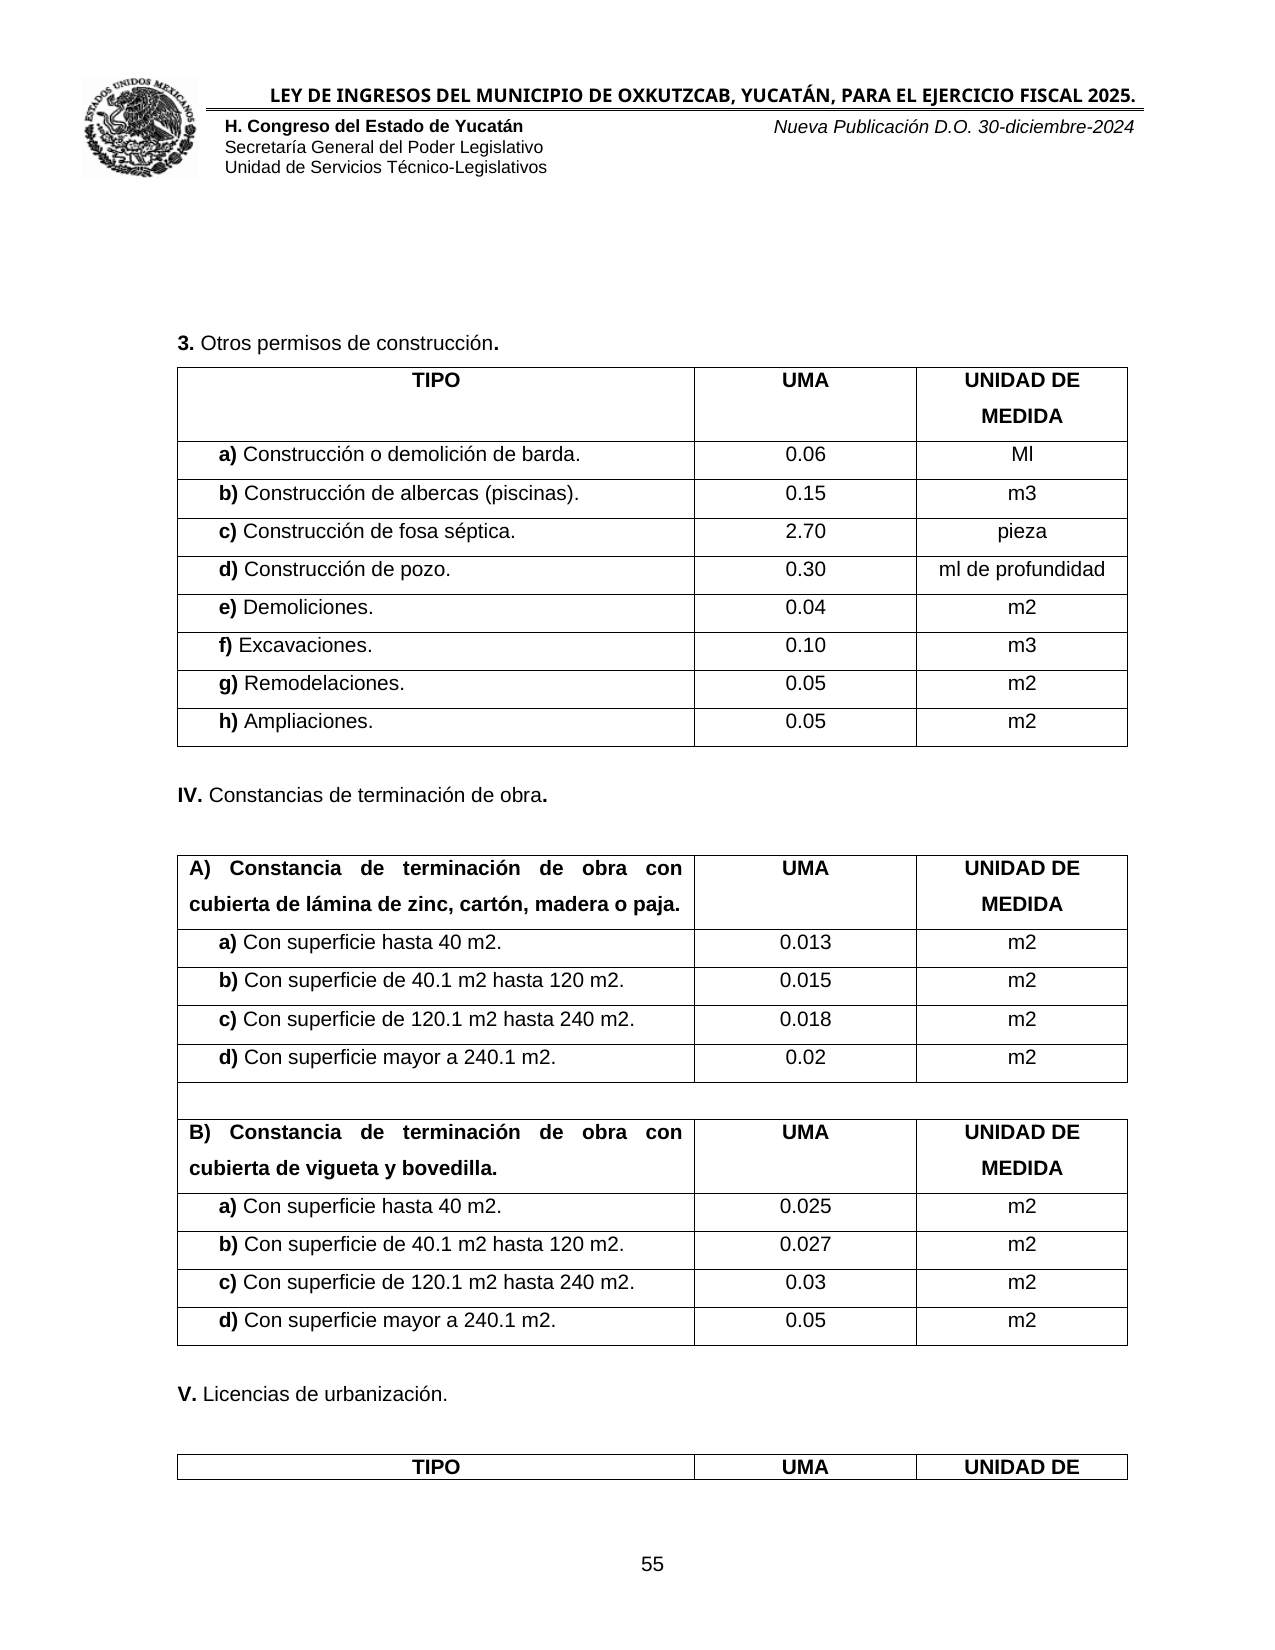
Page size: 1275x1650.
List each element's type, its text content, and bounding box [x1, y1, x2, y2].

table_cell m3 [917, 480, 1127, 517]
table_cell m2 [917, 1006, 1127, 1043]
table_cell 0.30 [695, 557, 916, 594]
text 3. Otros permisos de construcción. [177, 331, 1127, 355]
table_cell c) Con superficie de 120.1 m2 hasta 240 m2. [178, 1006, 694, 1043]
table_cell m2 [917, 1232, 1127, 1269]
table_cell 0.05 [695, 671, 916, 708]
table_cell d) Construcción de pozo. [178, 557, 694, 594]
table_cell 0.025 [695, 1194, 916, 1231]
table_cell a) Con superficie hasta 40 m2. [178, 1194, 694, 1231]
table_header TIPO [178, 1455, 694, 1479]
table_cell f) Excavaciones. [178, 633, 694, 670]
table_cell g) Remodelaciones. [178, 671, 694, 708]
table_cell a) Con superficie hasta 40 m2. [178, 930, 694, 967]
table_cell 0.06 [695, 442, 916, 479]
table_cell m2 [917, 1308, 1127, 1345]
table_cell 0.04 [695, 595, 916, 632]
text V. Licencias de urbanización. [177, 1382, 1127, 1406]
table_cell c) Construcción de fosa séptica. [178, 519, 694, 556]
table_cell m2 [917, 595, 1127, 632]
table_cell [178, 1083, 1128, 1119]
table_cell m2 [917, 930, 1127, 967]
table_cell m2 [917, 1045, 1127, 1082]
table_cell 0.05 [695, 709, 916, 746]
table_cell B) Constancia de terminación de obra con cubierta de vigueta y bovedilla. [178, 1120, 694, 1193]
table_cell d) Con superficie mayor a 240.1 m2. [178, 1308, 694, 1345]
table_header UMA [695, 1455, 916, 1479]
table_header UNIDAD DE MEDIDA [917, 856, 1127, 929]
table_cell ml de profundidad [917, 557, 1127, 594]
table_cell 0.03 [695, 1270, 916, 1307]
table_header UMA [695, 368, 916, 441]
table_header UNIDAD DE MEDIDA [917, 368, 1127, 441]
table_header TIPO [178, 368, 694, 441]
table_cell a) Construcción o demolición de barda. [178, 442, 694, 479]
table_cell h) Ampliaciones. [178, 709, 694, 746]
table_cell m2 [917, 1270, 1127, 1307]
table_cell c) Con superficie de 120.1 m2 hasta 240 m2. [178, 1270, 694, 1307]
table_cell 0.02 [695, 1045, 916, 1082]
table_cell pieza [917, 519, 1127, 556]
table_cell b) Con superficie de 40.1 m2 hasta 120 m2. [178, 968, 694, 1005]
table_cell b) Construcción de albercas (piscinas). [178, 480, 694, 517]
table_cell UMA [695, 1120, 916, 1193]
table_cell UNIDAD DE MEDIDA [917, 1120, 1127, 1193]
table_cell m2 [917, 709, 1127, 746]
table_header A) Constancia de terminación de obra con cubierta de lámina de zinc, cartón, madera o paja. [178, 856, 694, 929]
table_header UMA [695, 856, 916, 929]
table_cell b) Con superficie de 40.1 m2 hasta 120 m2. [178, 1232, 694, 1269]
table_cell m2 [917, 968, 1127, 1005]
table_cell 0.027 [695, 1232, 916, 1269]
table_cell 0.15 [695, 480, 916, 517]
table_cell e) Demoliciones. [178, 595, 694, 632]
table_cell 2.70 [695, 519, 916, 556]
text IV. Constancias de terminación de obra. [177, 783, 1127, 807]
table_cell 0.05 [695, 1308, 916, 1345]
table_cell 0.10 [695, 633, 916, 670]
table_cell 0.018 [695, 1006, 916, 1043]
table_cell m2 [917, 1194, 1127, 1231]
table_cell m2 [917, 671, 1127, 708]
table_cell Ml [917, 442, 1127, 479]
table_cell 0.015 [695, 968, 916, 1005]
table_header UNIDAD DE MEDIDA [917, 1455, 1127, 1479]
table_cell m3 [917, 633, 1127, 670]
table_cell 0.013 [695, 930, 916, 967]
table_cell d) Con superficie mayor a 240.1 m2. [178, 1045, 694, 1082]
